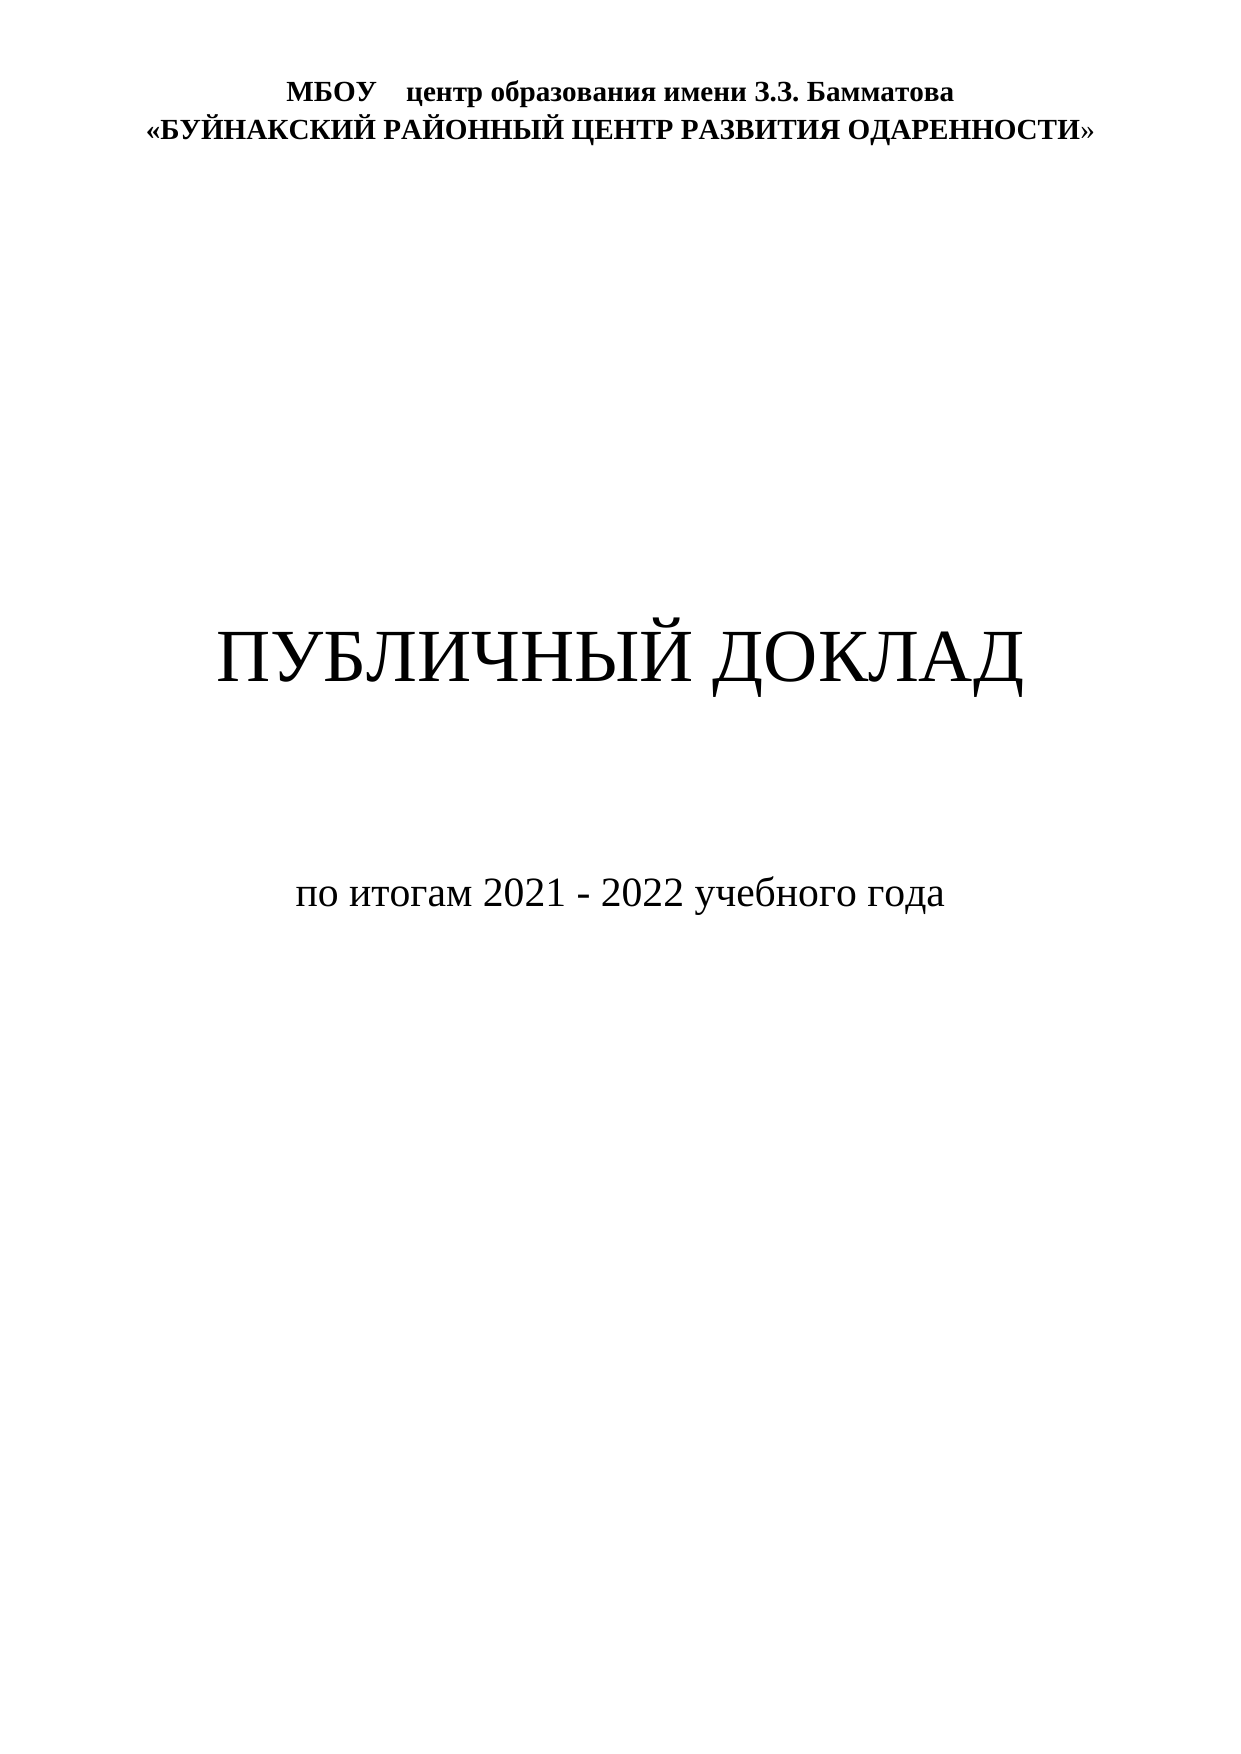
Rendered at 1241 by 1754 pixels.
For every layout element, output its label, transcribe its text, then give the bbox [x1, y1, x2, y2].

text по итогам 2021 - 2022 учебного года [59, 847, 1181, 922]
text ПУБЛИЧНЫЙ ДОКЛАД [59, 622, 1181, 697]
text МБОУ центр образования имени З.З. Бамматова «БУЙНАКСКИЙ РАЙОННЫЙ ЦЕНТР РАЗВИТИЯ ОДАРЕННОСТИ» [59, 74, 1181, 146]
